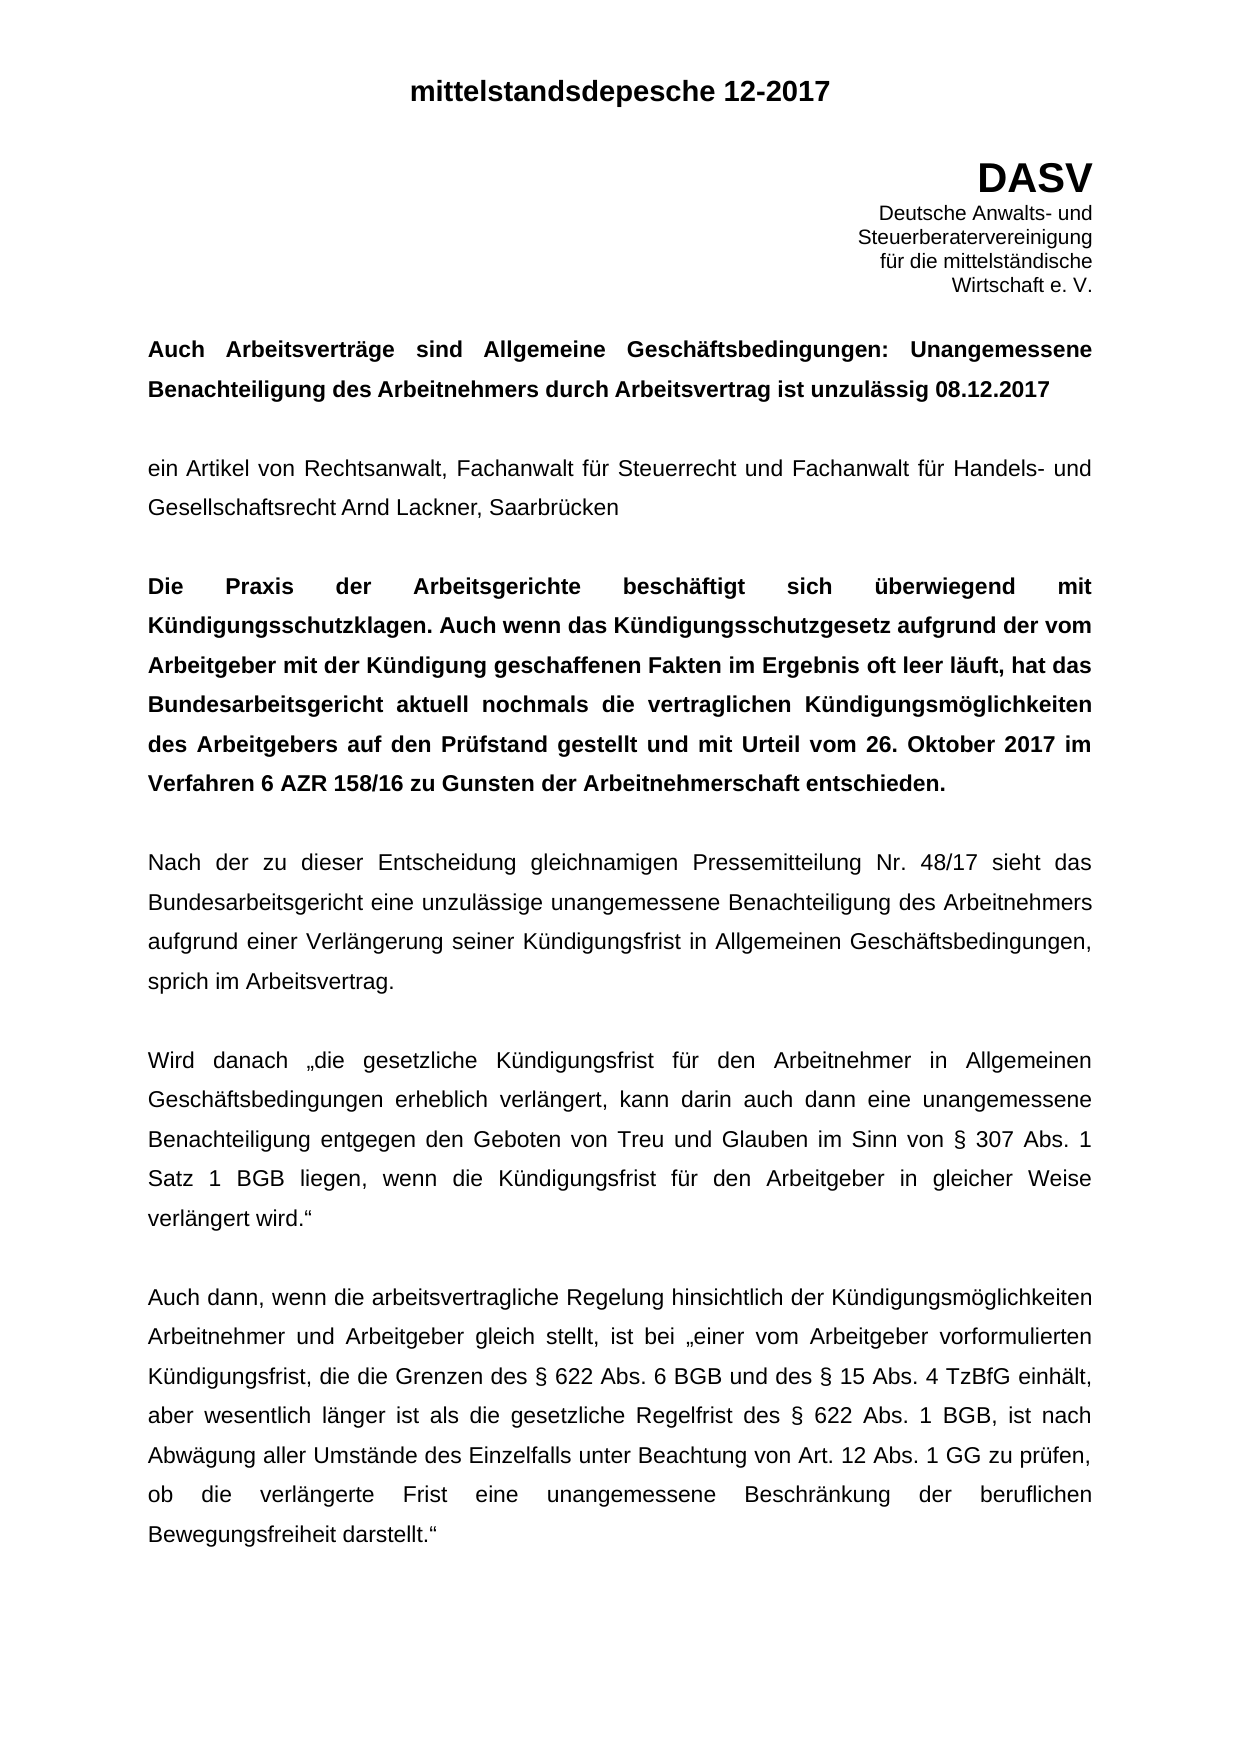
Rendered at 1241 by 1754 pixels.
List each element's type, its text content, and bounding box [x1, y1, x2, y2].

text DASV [148, 153, 1093, 201]
text Nach der zu dieser Entscheidung gleichnamigen Pressemitteilung Nr. 48/17 sieht das Bundesarbeitsgericht eine unzulässige unangemessene Benachteiligung des Arbeitnehmers aufgrund einer Verlängerung seiner Kündigungsfrist in Allgemeinen Geschäftsbedingungen, sprich im Arbeitsvertrag. [148, 849, 1093, 994]
text Deutsche Anwalts- und [148, 201, 1093, 225]
text Die Praxis der Arbeitsgerichte beschäftigt sich überwiegend mit Kündigungsschutzklagen. Auch wenn das Kündigungsschutzgesetz aufgrund der vom Arbeitgeber mit der Kündigung geschaffenen Fakten im Ergebnis oft leer läuft, hat das Bundesarbeitsgericht aktuell nochmals die vertraglichen Kündigungsmöglichkeiten des Arbeitgebers auf den Prüfstand gestellt und mit Urteil vom 26. Oktober 2017 im Verfahren 6 AZR 158/16 zu Gunsten der Arbeitnehmerschaft entschieden. [148, 573, 1093, 797]
text für die mittelständische [148, 249, 1093, 273]
text Wird danach „die gesetzliche Kündigungsfrist für den Arbeitnehmer in Allgemeinen Geschäftsbedingungen erheblich verlängert, kann darin auch dann eine unangemessene Benachteiligung entgegen den Geboten von Treu und Glauben im Sinn von § 307 Abs. 1 Satz 1 BGB liegen, wenn die Kündigungsfrist für den Arbeitgeber in gleicher Weise verlängert wird.“ [148, 1047, 1093, 1231]
text Steuerberatervereinigung [148, 225, 1093, 249]
text ein Artikel von Rechtsanwalt, Fachanwalt für Steuerrecht und Fachanwalt für Handels- und Gesellschaftsrecht Arnd Lackner, Saarbrücken [148, 454, 1093, 520]
text Wirtschaft e. V. [148, 273, 1093, 297]
text Auch Arbeitsverträge sind Allgemeine Geschäftsbedingungen: Unangemessene Benachteiligung des Arbeitnehmers durch Arbeitsvertrag ist unzulässig 08.12.2017 [148, 336, 1093, 402]
text Auch dann, wenn die arbeitsvertragliche Regelung hinsichtlich der Kündigungsmöglichkeiten Arbeitnehmer und Arbeitgeber gleich stellt, ist bei „einer vom Arbeitgeber vorformulierten Kündigungsfrist, die die Grenzen des § 622 Abs. 6 BGB und des § 15 Abs. 4 TzBfG einhält, aber wesentlich länger ist als die gesetzliche Regelfrist des § 622 Abs. 1 BGB, ist nach Abwägung aller Umstände des Einzelfalls unter Beachtung von Art. 12 Abs. 1 GG zu prüfen, ob die verlängerte Frist eine unangemessene Beschränkung der beruflichen Bewegungsfreiheit darstellt.“ [148, 1284, 1093, 1547]
